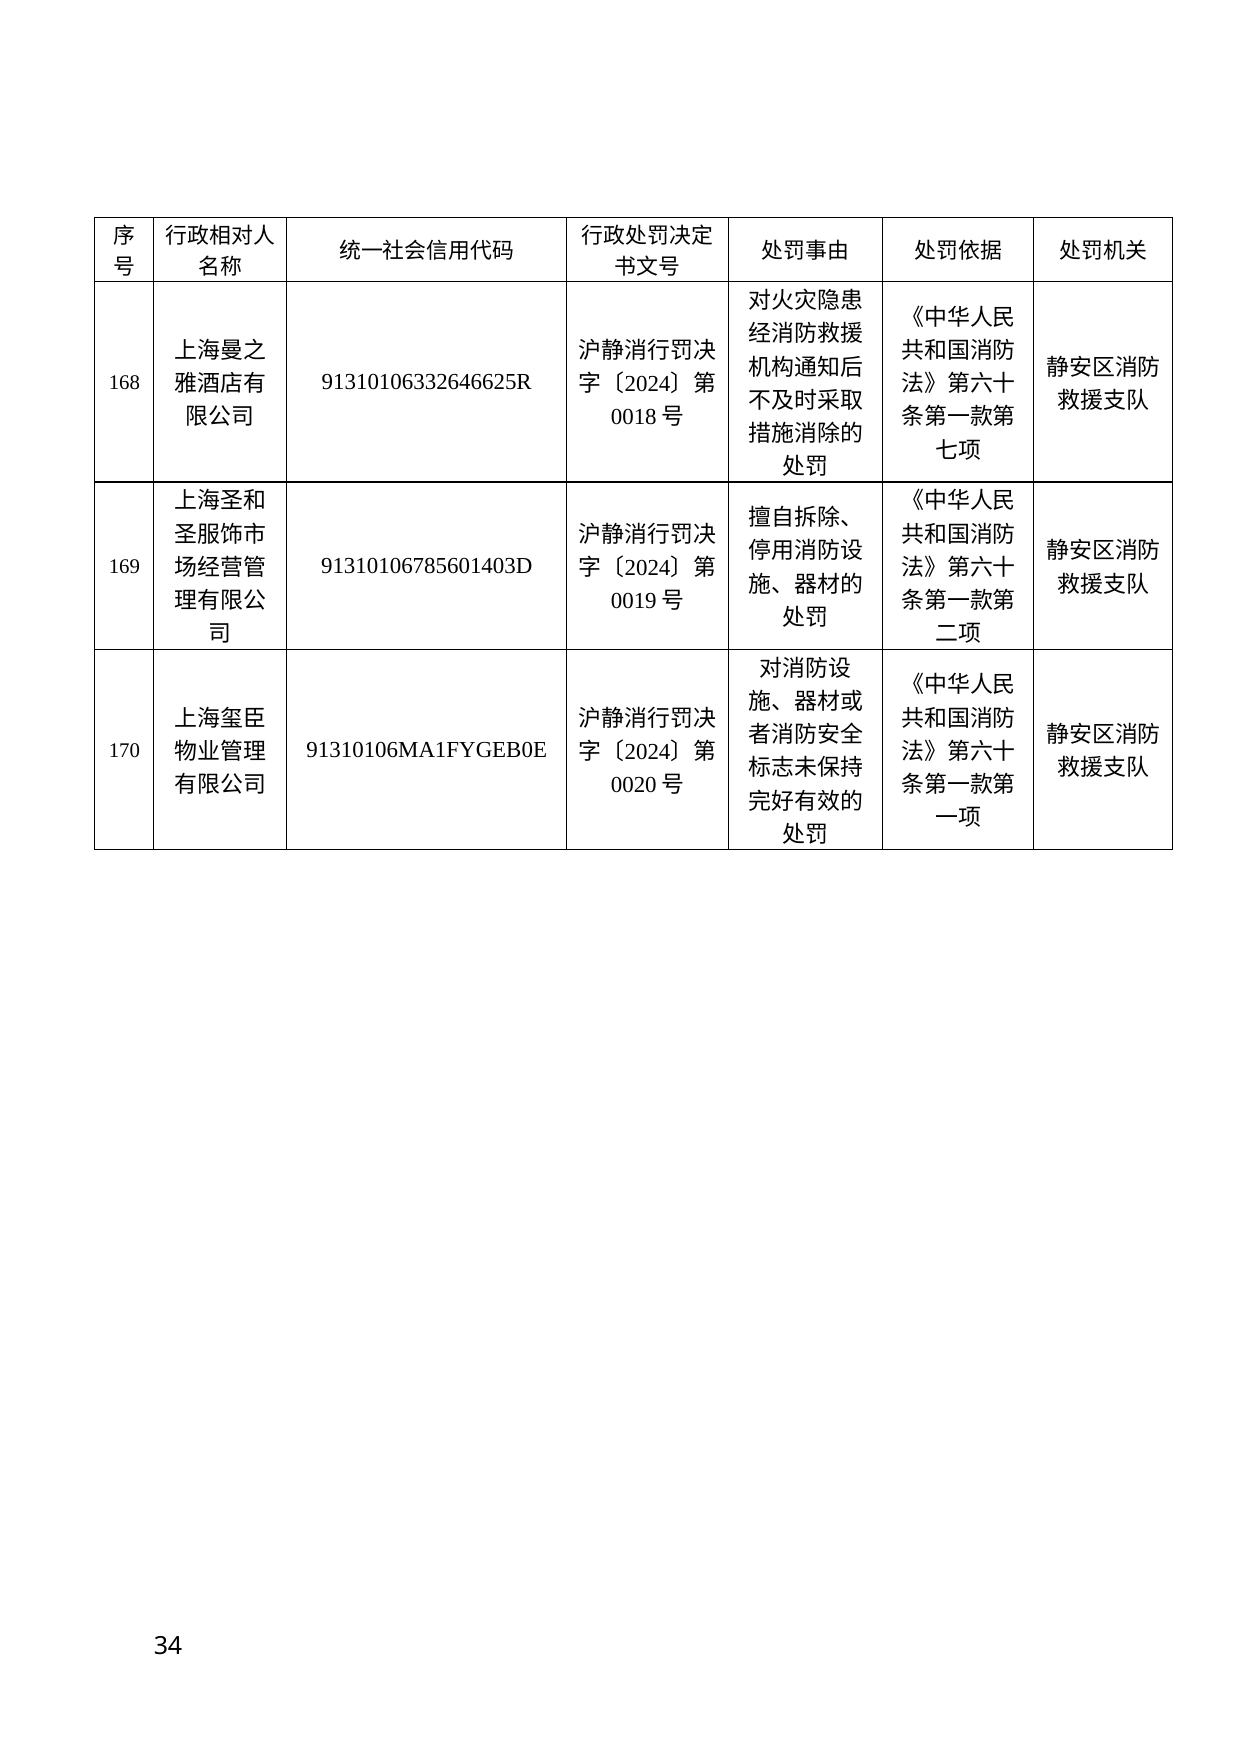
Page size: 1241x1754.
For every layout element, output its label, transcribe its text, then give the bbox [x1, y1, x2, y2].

table_cell 《中华人民共和国消防法》第六十条第一款第七项 [883, 282, 1033, 481]
table_cell 对消防设施、器材或者消防安全标志未保持完好有效的处罚 [729, 650, 882, 849]
table_cell 169 [95, 483, 153, 648]
table_cell 上海玺臣物业管理有限公司 [154, 650, 286, 849]
table_cell 静安区消防救援支队 [1034, 483, 1172, 648]
table_cell 对火灾隐患经消防救援机构通知后不及时采取措施消除的处罚 [729, 282, 882, 481]
table_header 处罚事由 [729, 218, 882, 281]
table_cell 沪静消行罚决字〔2024〕第0019号 [567, 483, 728, 648]
table_header 序号 [95, 218, 153, 281]
table_cell 沪静消行罚决字〔2024〕第0020号 [567, 650, 728, 849]
table_header 统一社会信用代码 [287, 218, 566, 281]
table_cell 《中华人民共和国消防法》第六十条第一款第二项 [883, 483, 1033, 648]
table_cell 168 [95, 282, 153, 481]
table_cell 静安区消防救援支队 [1034, 282, 1172, 481]
table_cell 170 [95, 650, 153, 849]
table_header 行政处罚决定书文号 [567, 218, 728, 281]
table_cell 91310106785601403D [287, 483, 566, 648]
table_cell 静安区消防救援支队 [1034, 650, 1172, 849]
table_cell 上海圣和圣服饰市场经营管理有限公司 [154, 483, 286, 648]
table_cell 《中华人民共和国消防法》第六十条第一款第一项 [883, 650, 1033, 849]
table_cell 擅自拆除、停用消防设施、器材的处罚 [729, 483, 882, 648]
table_header 处罚机关 [1034, 218, 1172, 281]
table_header 行政相对人名称 [154, 218, 286, 281]
table_cell 91310106332646625R [287, 282, 566, 481]
table_cell 上海曼之雅酒店有限公司 [154, 282, 286, 481]
table_header 处罚依据 [883, 218, 1033, 281]
table_cell 91310106MA1FYGEB0E [287, 650, 566, 849]
table_cell 沪静消行罚决字〔2024〕第0018号 [567, 282, 728, 481]
